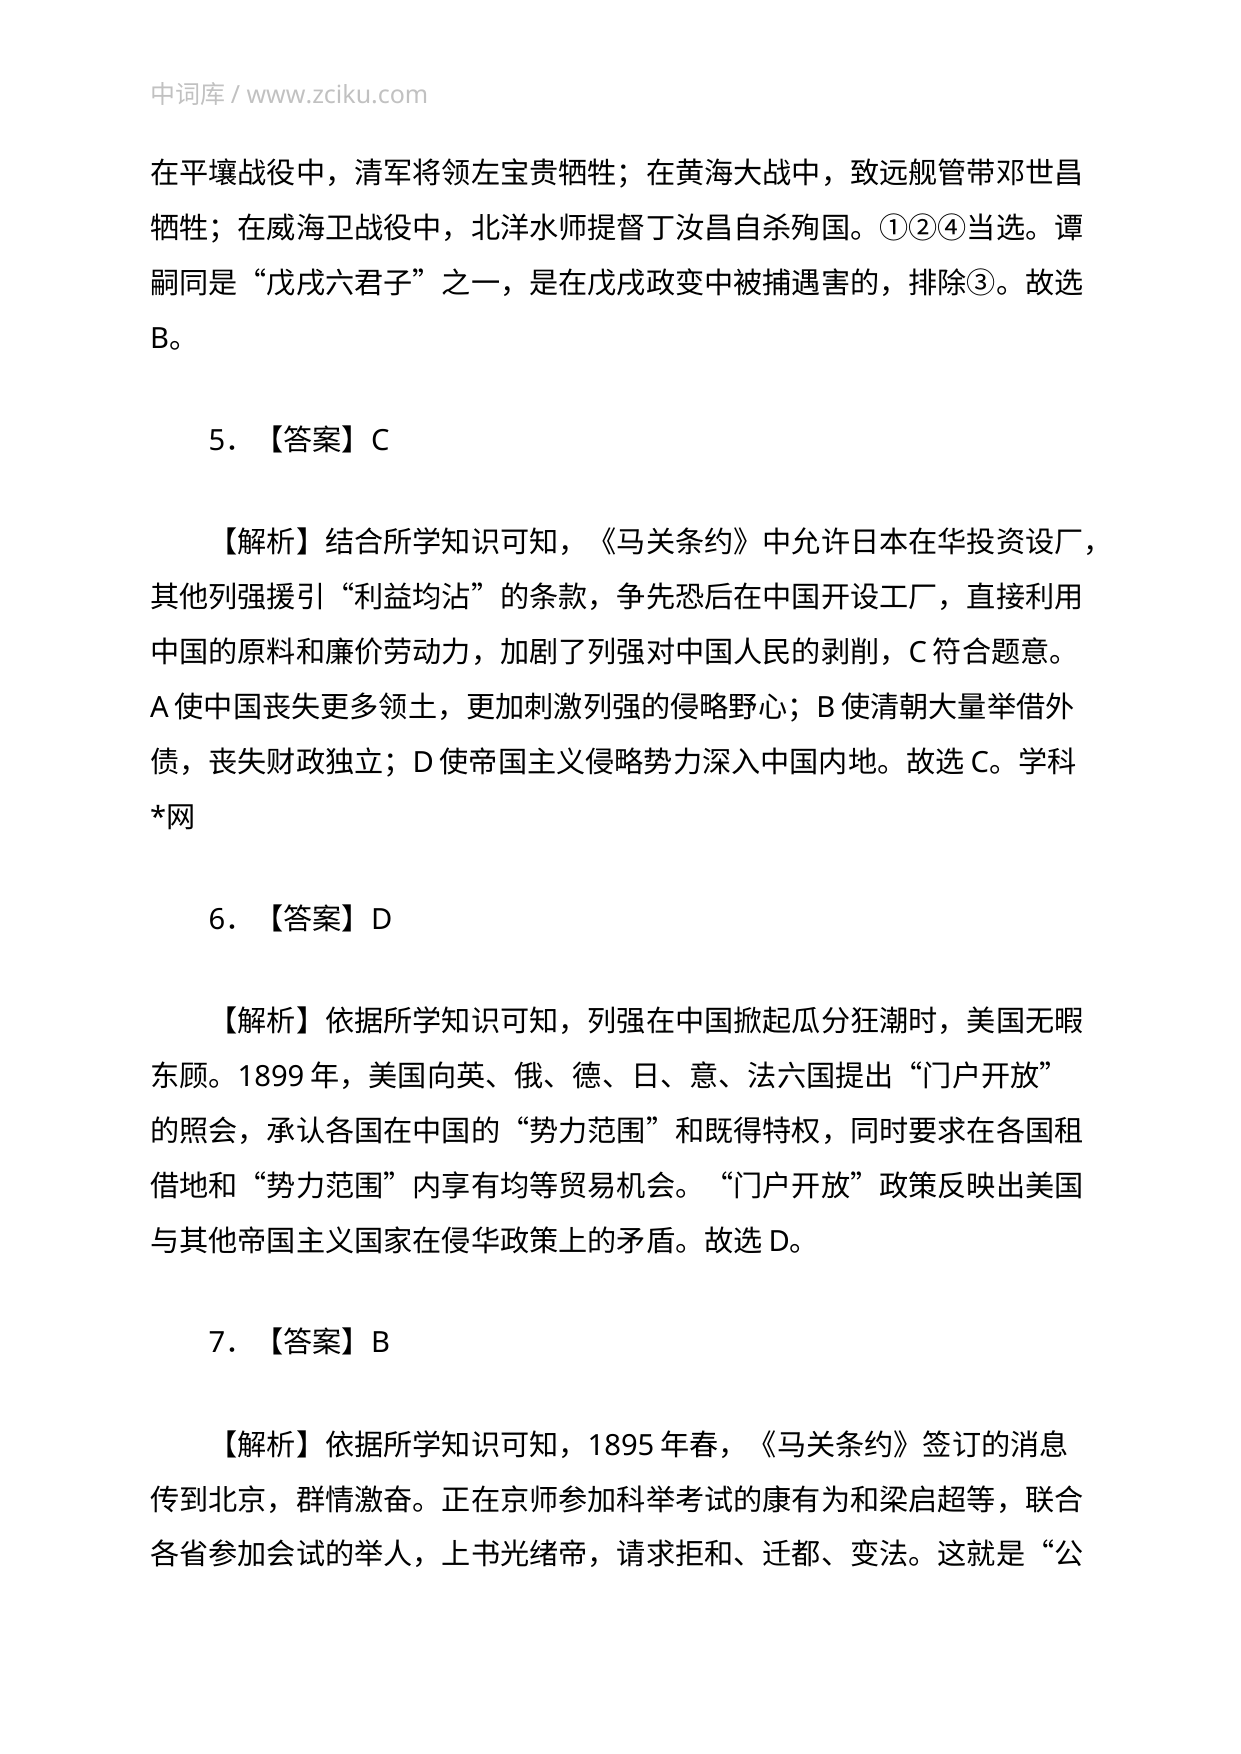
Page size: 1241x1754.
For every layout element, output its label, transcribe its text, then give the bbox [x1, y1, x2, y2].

text 7．【答案】B [150, 1319, 1090, 1361]
text 【解析】结合所学知识可知，《马关条约》中允许日本在华投资设厂，其他列强援引“利益均沾”的条款，争先恐后在中国开设工厂，直接利用中国的原料和廉价劳动力，加剧了列强对中国人民的剥削，C符合题意。A使中国丧失更多领土，更加刺激列强的侵略野心；B使清朝大量举借外债，丧失财政独立；D使帝国主义侵略势力深入中国内地。故选C。学科*网 [150, 519, 1090, 836]
text 【解析】依据所学知识可知，列强在中国掀起瓜分狂潮时，美国无暇东顾。1899年，美国向英、俄、德、日、意、法六国提出“门户开放”的照会，承认各国在中国的“势力范围”和既得特权，同时要求在各国租借地和“势力范围”内享有均等贸易机会。“门户开放”政策反映出美国与其他帝国主义国家在侵华政策上的矛盾。故选D。 [150, 997, 1090, 1259]
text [150, 150, 1090, 357]
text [150, 1421, 1090, 1573]
text 6．【答案】D [150, 895, 1090, 938]
text 5．【答案】C [150, 417, 1090, 459]
